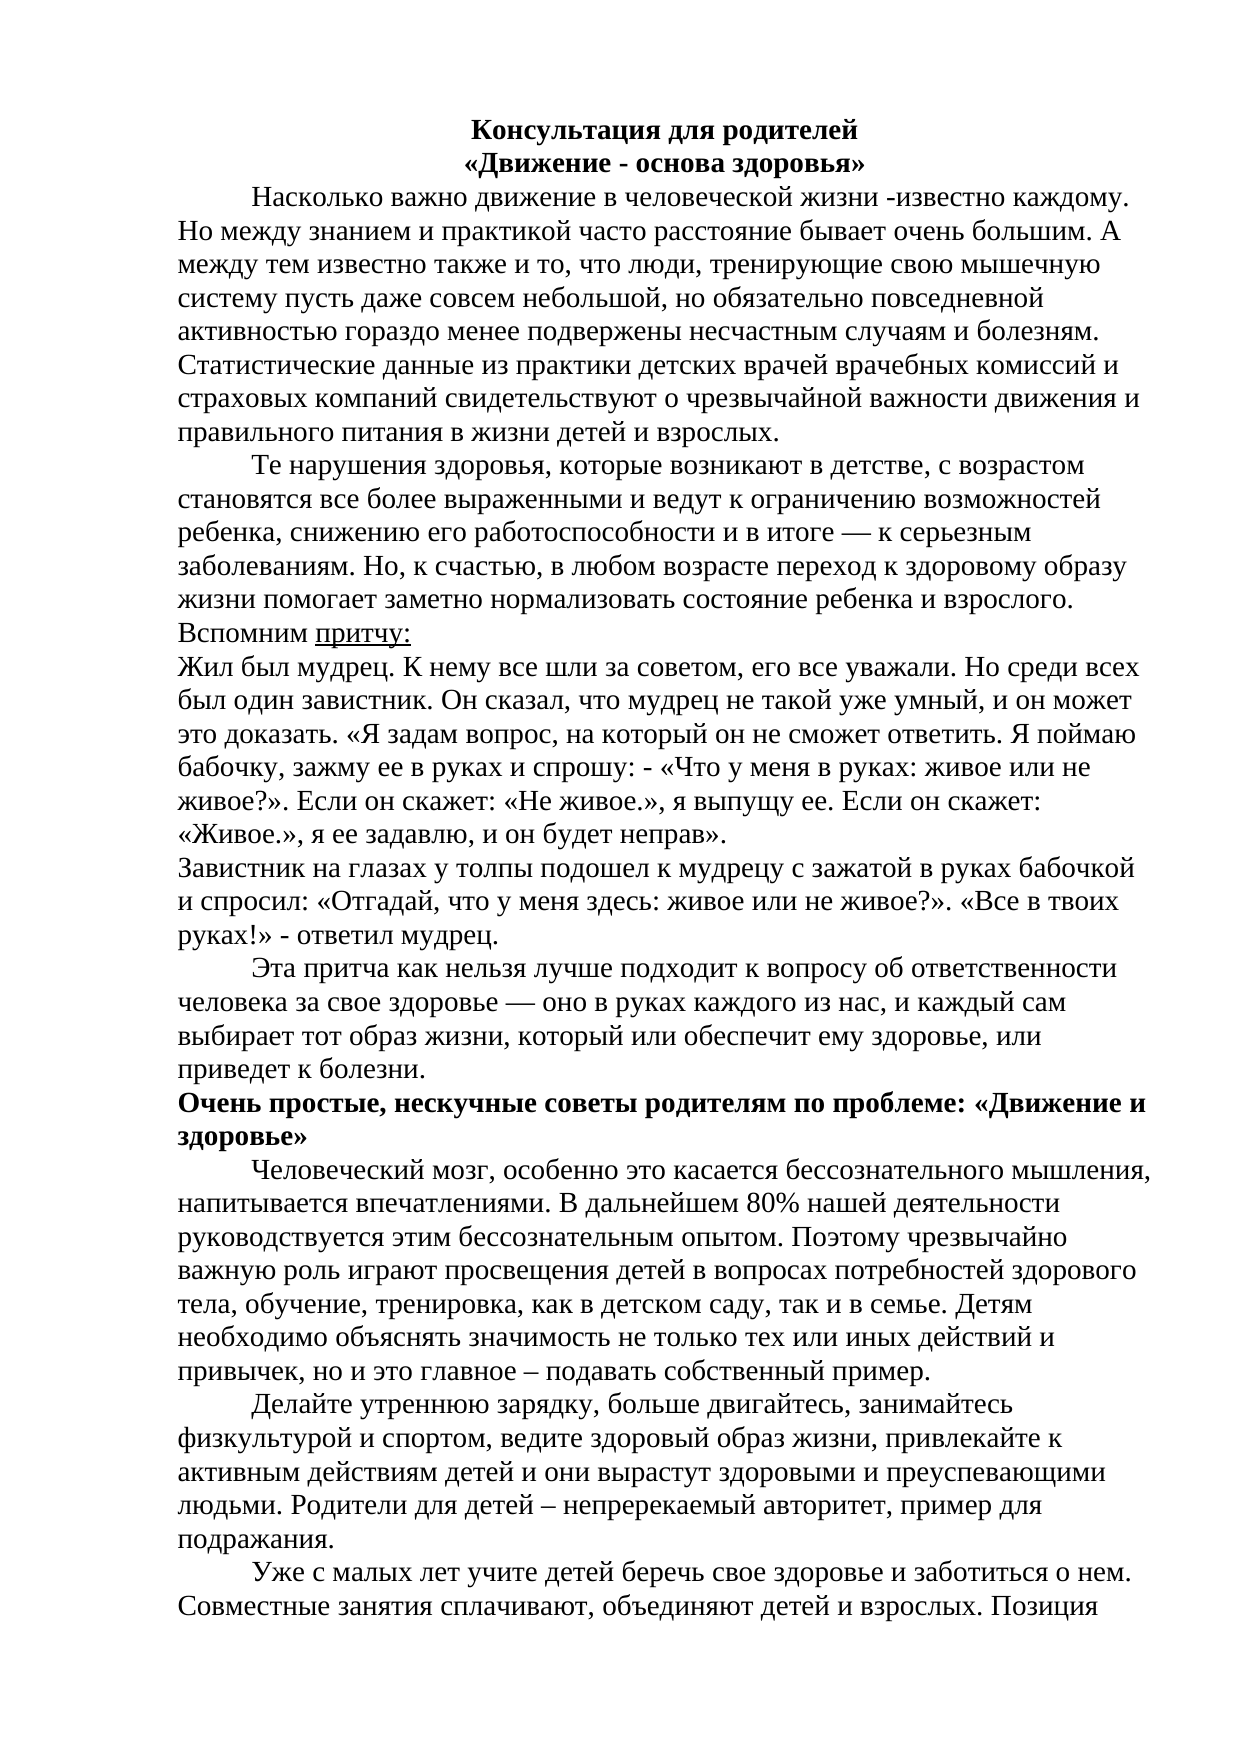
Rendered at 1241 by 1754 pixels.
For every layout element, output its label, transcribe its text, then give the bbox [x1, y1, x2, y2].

text Очень простые, нескучные советы родителям по проблеме: «Движение и здоровье» [177, 1085, 1152, 1152]
text Насколько важно движение в человеческой жизни -известно каждому. Но между знанием и практикой часто расстояние бывает очень большим. А между тем известно также и то, что люди, тренирующие свою мышечную систему пусть даже совсем небольшой, но обязательно повседневной активностью гораздо менее подвержены несчастным случаям и болезням. Статистические данные из практики детских врачей врачебных комиссий и страховых компаний свидетельствуют о чрезвычайной важности движения и правильного питания в жизни детей и взрослых. [177, 179, 1152, 447]
text «Движение - основа здоровья» [177, 146, 1152, 179]
text Те нарушения здоровья, которые возникают в детстве, с возрастом становятся все более выраженными и ведут к ограничению возможностей ребенка, снижению его работоспособности и в итоге — к серьезным заболеваниям. Но, к счастью, в любом возрасте переход к здоровому образу жизни помогает заметно нормализовать состояние ребенка и взрослого. Вспомним притчу: [177, 447, 1152, 649]
text Эта притча как нельзя лучше подходит к вопросу об ответственности человека за свое здоровье — оно в руках каждого из нас, и каждый сам выбирает тот образ жизни, который или обеспечит ему здоровье, или приведет к болезни. [177, 951, 1152, 1085]
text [177, 1554, 1152, 1621]
text Делайте утреннюю зарядку, больше двигайтесь, занимайтесь физкультурой и спортом, ведите здоровый образ жизни, привлекайте к активным действиям детей и они вырастут здоровыми и преуспевающими людьми. Родители для детей – непререкаемый авторитет, пример для подражания. [177, 1387, 1152, 1554]
text Консультация для родителей [177, 112, 1152, 146]
text Жил был мудрец. К нему все шли за советом, его все уважали. Но среди всех был один завистник. Он сказал, что мудрец не такой уже умный, и он может это доказать. «Я задам вопрос, на который он не сможет ответить. Я поймаю бабочку, зажму ее в руках и спрошу: - «Что у меня в руках: живое или не живое?». Если он скажет: «Не живое.», я выпущу ее. Если он скажет: «Живое.», я ее задавлю, и он будет неправ». [177, 649, 1152, 850]
text Человеческий мозг, особенно это касается бессознательного мышления, напитывается впечатлениями. В дальнейшем 80% нашей деятельности руководствуется этим бессознательным опытом. Поэтому чрезвычайно важную роль играют просвещения детей в вопросах потребностей здорового тела, обучение, тренировка, как в детском саду, так и в семье. Детям необходимо объяснять значимость не только тех или иных действий и привычек, но и это главное – подавать собственный пример. [177, 1152, 1152, 1387]
text Завистник на глазах у толпы подошел к мудрецу с зажатой в руках бабочкой и спросил: «Отгадай, что у меня здесь: живое или не живое?». «Все в твоих руках!» - ответил мудрец. [177, 850, 1152, 951]
